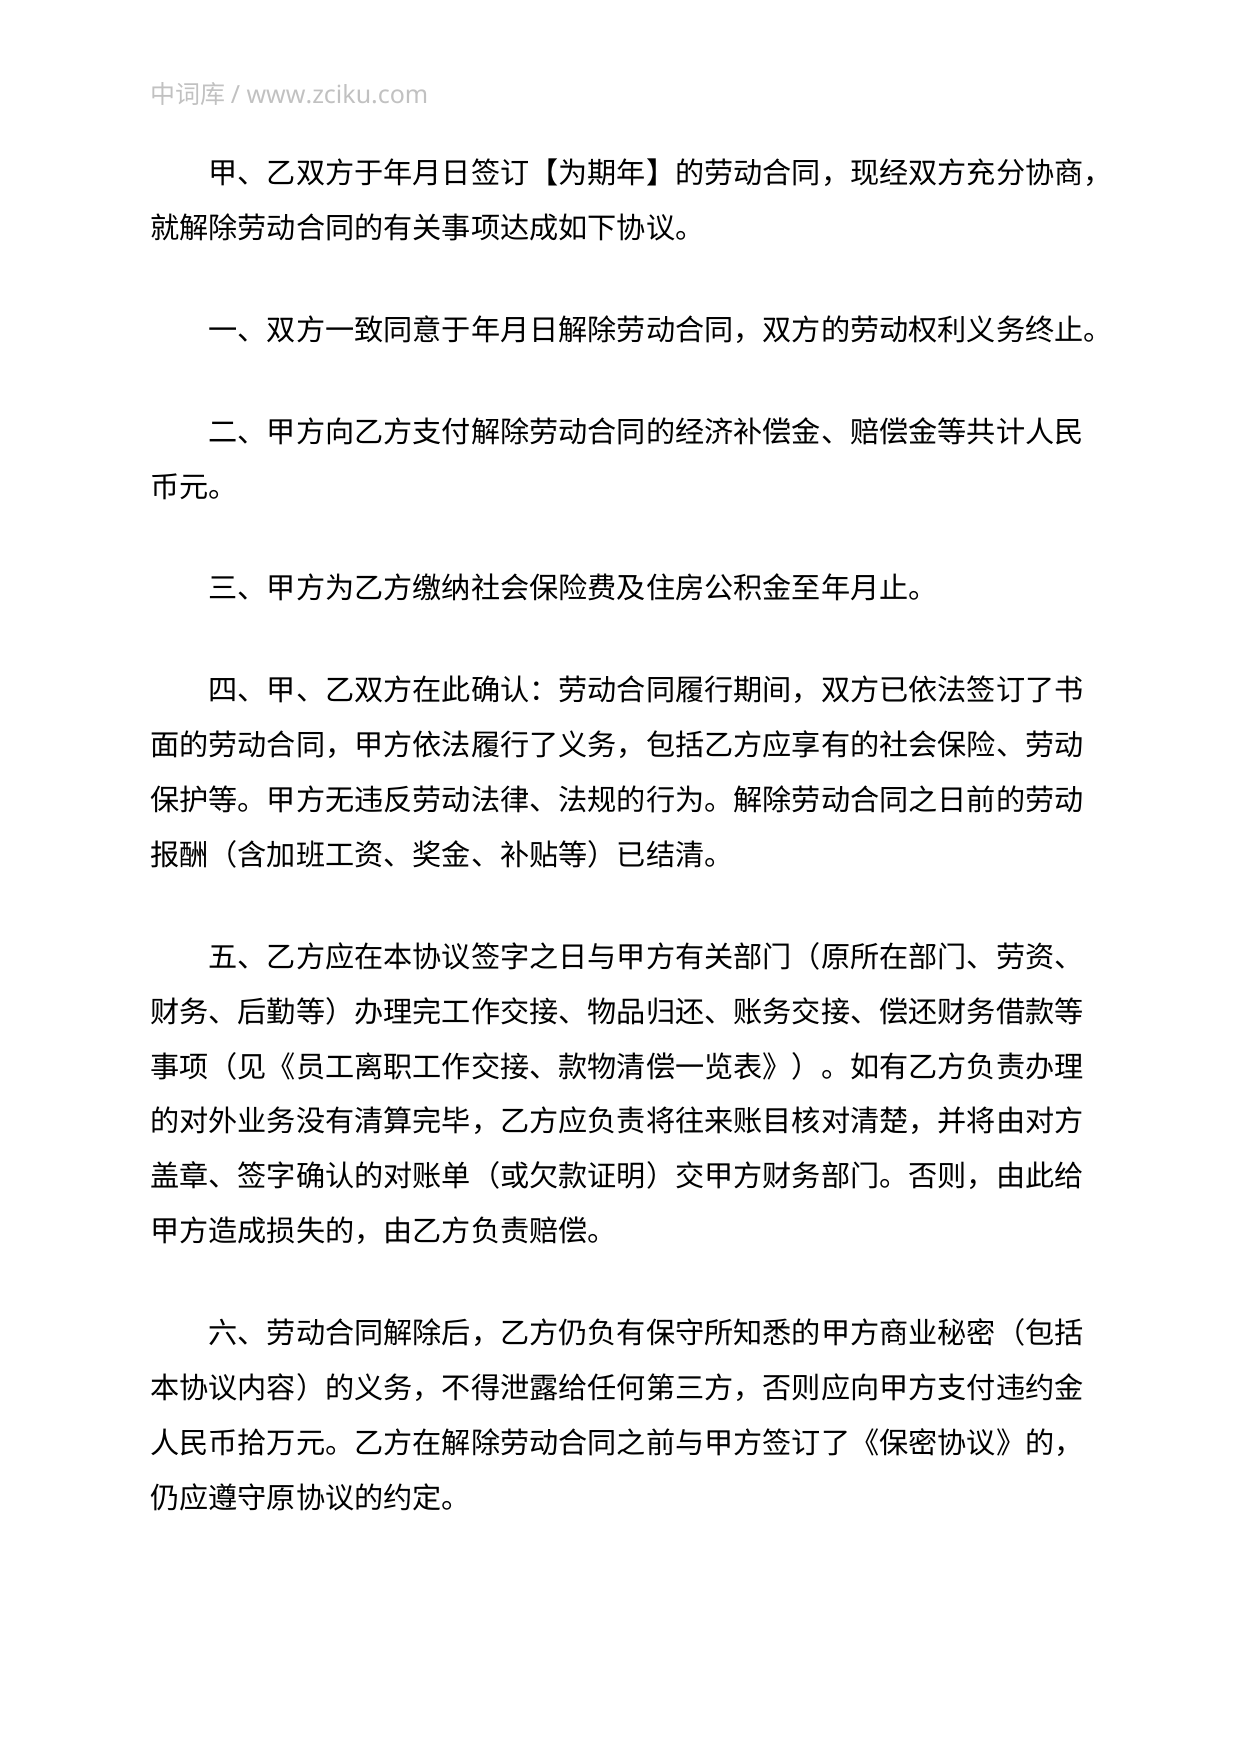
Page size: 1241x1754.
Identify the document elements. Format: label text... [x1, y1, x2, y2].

text 六、劳动合同解除后，乙方仍负有保守所知悉的甲方商业秘密（包括本协议内容）的义务，不得泄露给任何第三方，否则应向甲方支付违约金人民币拾万元。乙方在解除劳动合同之前与甲方签订了《保密协议》的，仍应遵守原协议的约定。 [150, 1309, 1090, 1517]
text 甲、乙双方于年月日签订【为期年】的劳动合同，现经双方充分协商，就解除劳动合同的有关事项达成如下协议。 [150, 150, 1090, 247]
text 一、双方一致同意于年月日解除劳动合同，双方的劳动权利义务终止。 [150, 307, 1090, 349]
text 二、甲方向乙方支付解除劳动合同的经济补偿金、赔偿金等共计人民币元。 [150, 408, 1090, 506]
text 四、甲、乙双方在此确认：劳动合同履行期间，双方已依法签订了书面的劳动合同，甲方依法履行了义务，包括乙方应享有的社会保险、劳动保护等。甲方无违反劳动法律、法规的行为。解除劳动合同之日前的劳动报酬（含加班工资、奖金、补贴等）已结清。 [150, 667, 1090, 874]
text 三、甲方为乙方缴纳社会保险费及住房公积金至年月止。 [150, 565, 1090, 607]
text 五、乙方应在本协议签字之日与甲方有关部门（原所在部门、劳资、财务、后勤等）办理完工作交接、物品归还、账务交接、偿还财务借款等事项（见《员工离职工作交接、款物清偿一览表》）。如有乙方负责办理的对外业务没有清算完毕，乙方应负责将往来账目核对清楚，并将由对方盖章、签字确认的对账单（或欠款证明）交甲方财务部门。否则，由此给甲方造成损失的，由乙方负责赔偿。 [150, 933, 1090, 1250]
